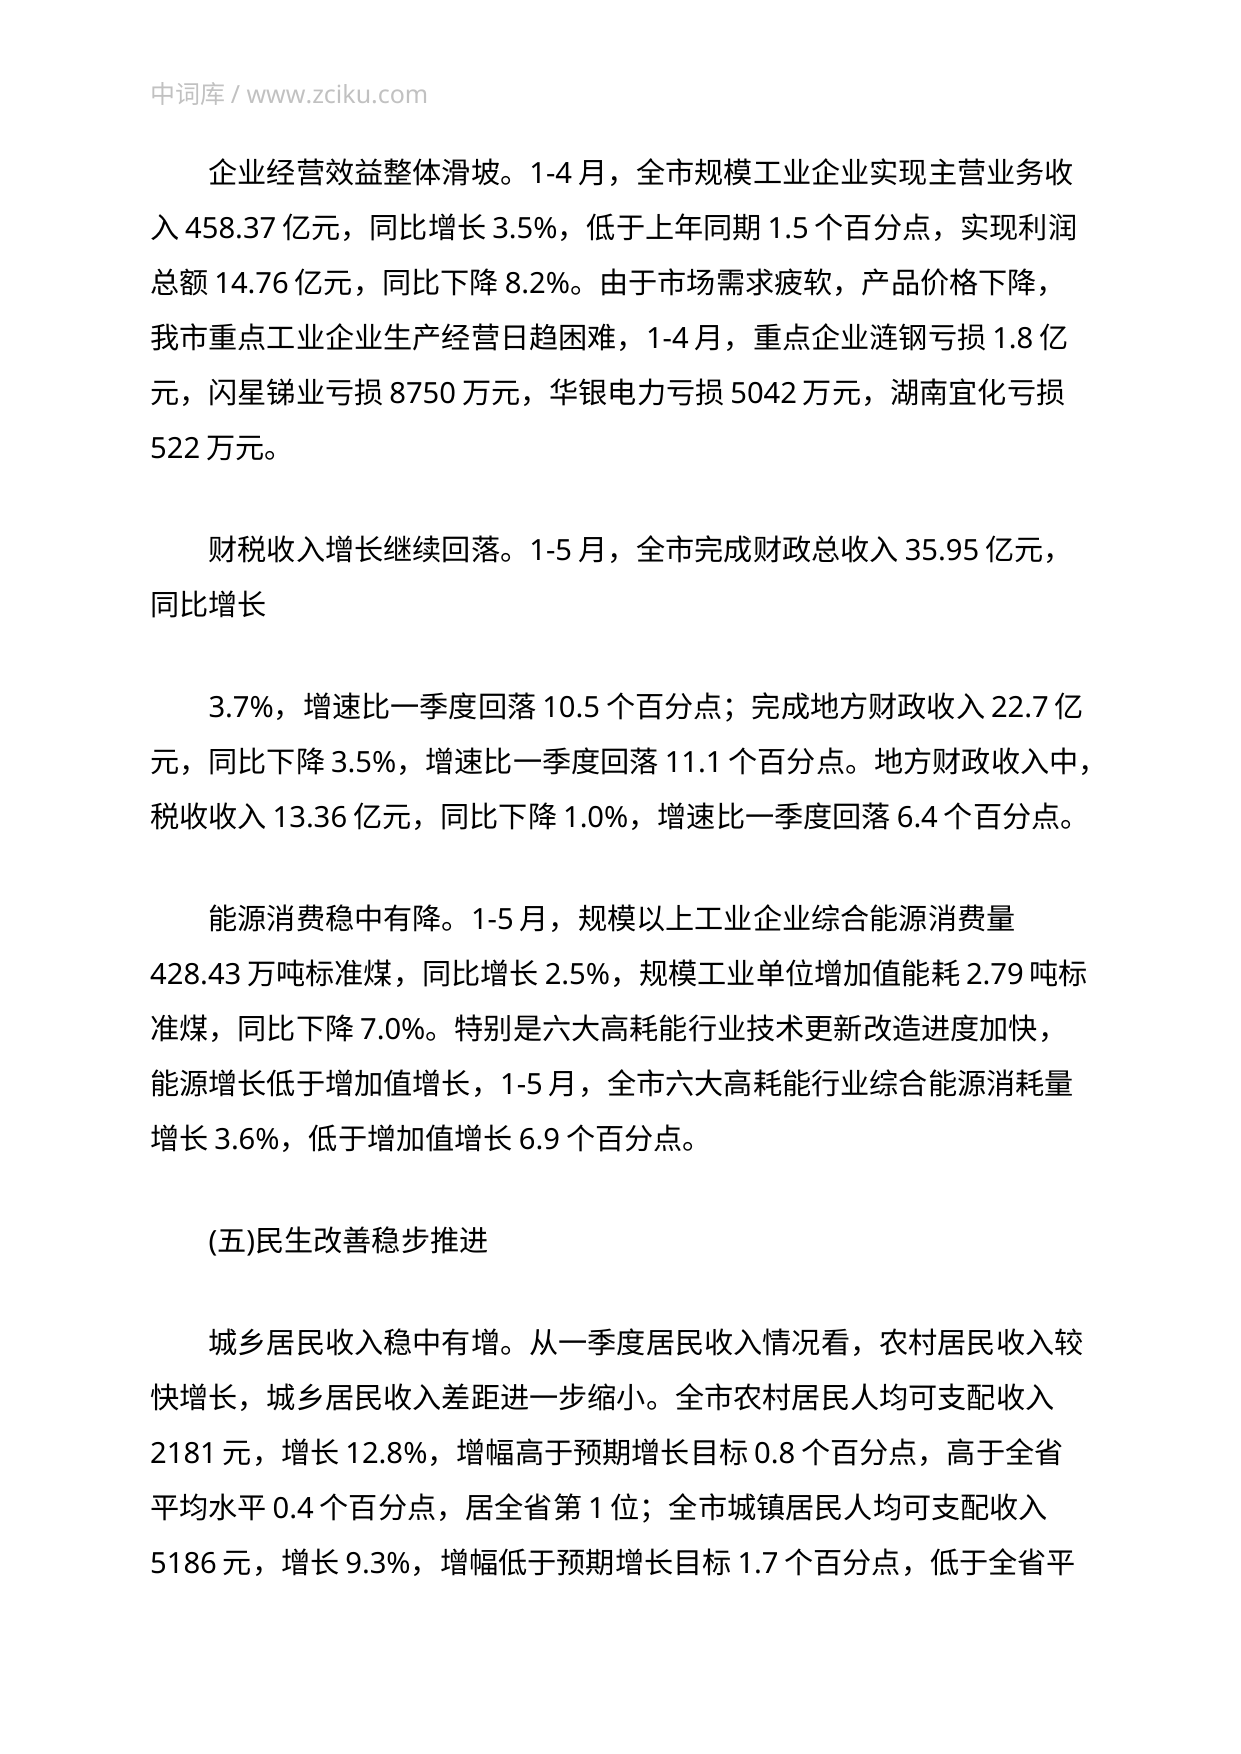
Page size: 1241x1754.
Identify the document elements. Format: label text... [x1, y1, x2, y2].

text 3.7%，增速比一季度回落10.5个百分点；完成地方财政收入22.7亿元，同比下降3.5%，增速比一季度回落11.1个百分点。地方财政收入中，税收收入13.36亿元，同比下降1.0%，增速比一季度回落6.4个百分点。 [150, 684, 1090, 836]
text 财税收入增长继续回落。1-5月，全市完成财政总收入35.95亿元，同比增长 [150, 527, 1090, 624]
text 企业经营效益整体滑坡。1-4月，全市规模工业企业实现主营业务收入458.37亿元，同比增长3.5%，低于上年同期1.5个百分点，实现利润总额14.76亿元，同比下降8.2%。由于市场需求疲软，产品价格下降，我市重点工业企业生产经营日趋困难，1-4月，重点企业涟钢亏损1.8亿元，闪星锑业亏损8750万元，华银电力亏损5042万元，湖南宜化亏损522万元。 [150, 150, 1090, 467]
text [150, 1320, 1090, 1582]
text 能源消费稳中有降。1-5月，规模以上工业企业综合能源消费量428.43万吨标准煤，同比增长2.5%，规模工业单位增加值能耗2.79吨标准煤，同比下降7.0%。特别是六大高耗能行业技术更新改造进度加快，能源增长低于增加值增长，1-5月，全市六大高耗能行业综合能源消耗量增长3.6%，低于增加值增长6.9个百分点。 [150, 896, 1090, 1158]
text (五)民生改善稳步推进 [150, 1218, 1090, 1260]
